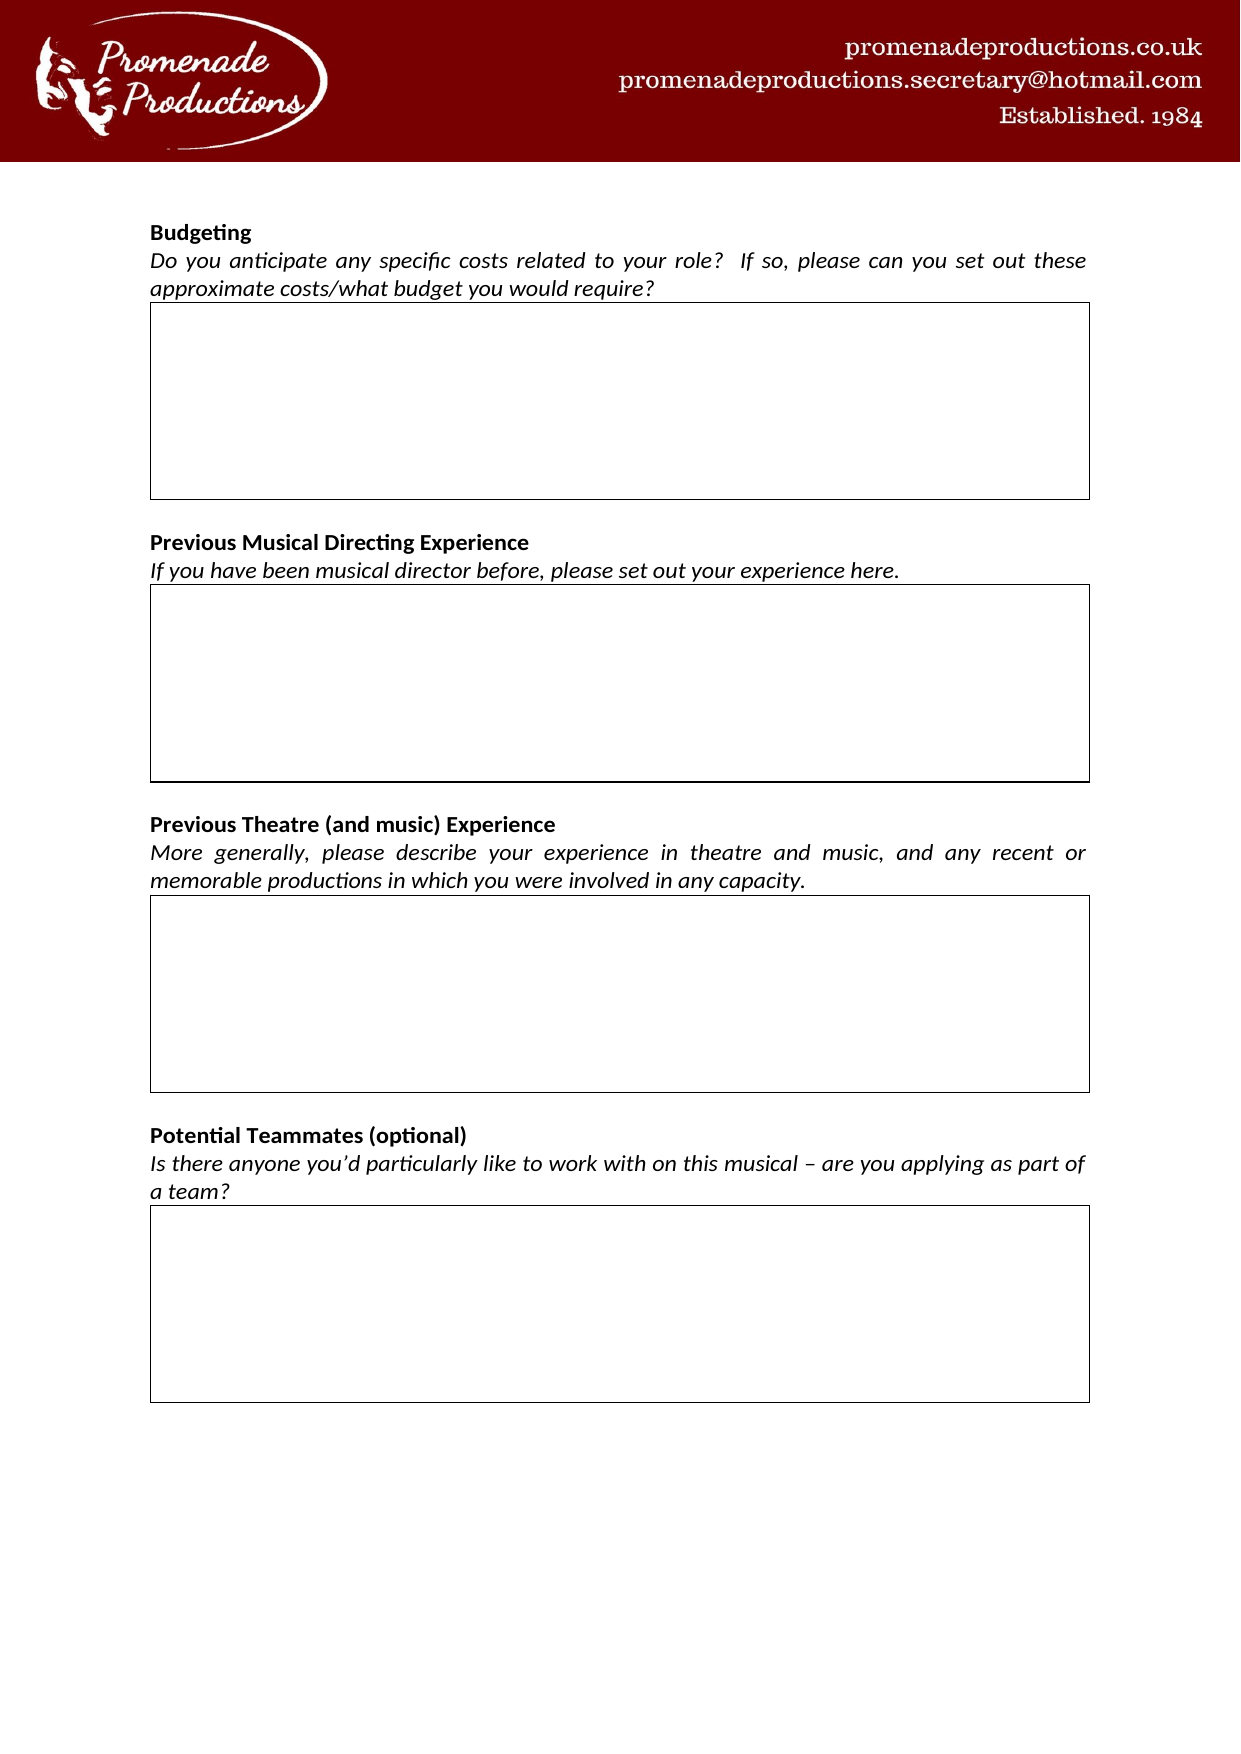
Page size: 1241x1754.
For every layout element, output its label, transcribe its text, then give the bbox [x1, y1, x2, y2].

text Potential Teammates (optional) [150, 1121, 1090, 1149]
text More generally, please describe your experience in theatre and music, and any recent or memorable productions in which you were involved in any capacity. [150, 838, 1090, 894]
text If you have been musical director before, please set out your experience here. [150, 556, 1090, 584]
table_header [151, 585, 1089, 781]
table_header [151, 1206, 1089, 1402]
text Budgeting [150, 218, 1090, 246]
text Is there anyone you’d particularly like to work with on this musical – are you applying as part of a team? [150, 1149, 1090, 1205]
text Do you anticipate any specific costs related to your role? If so, please can you set out these approximate costs/what budget you would require? [150, 246, 1090, 302]
text Previous Theatre (and music) Experience [150, 810, 1090, 838]
table_header [151, 896, 1089, 1092]
picture [0, 0, 1241, 162]
table_header [151, 303, 1089, 499]
text Previous Musical Directing Experience [150, 528, 1090, 556]
